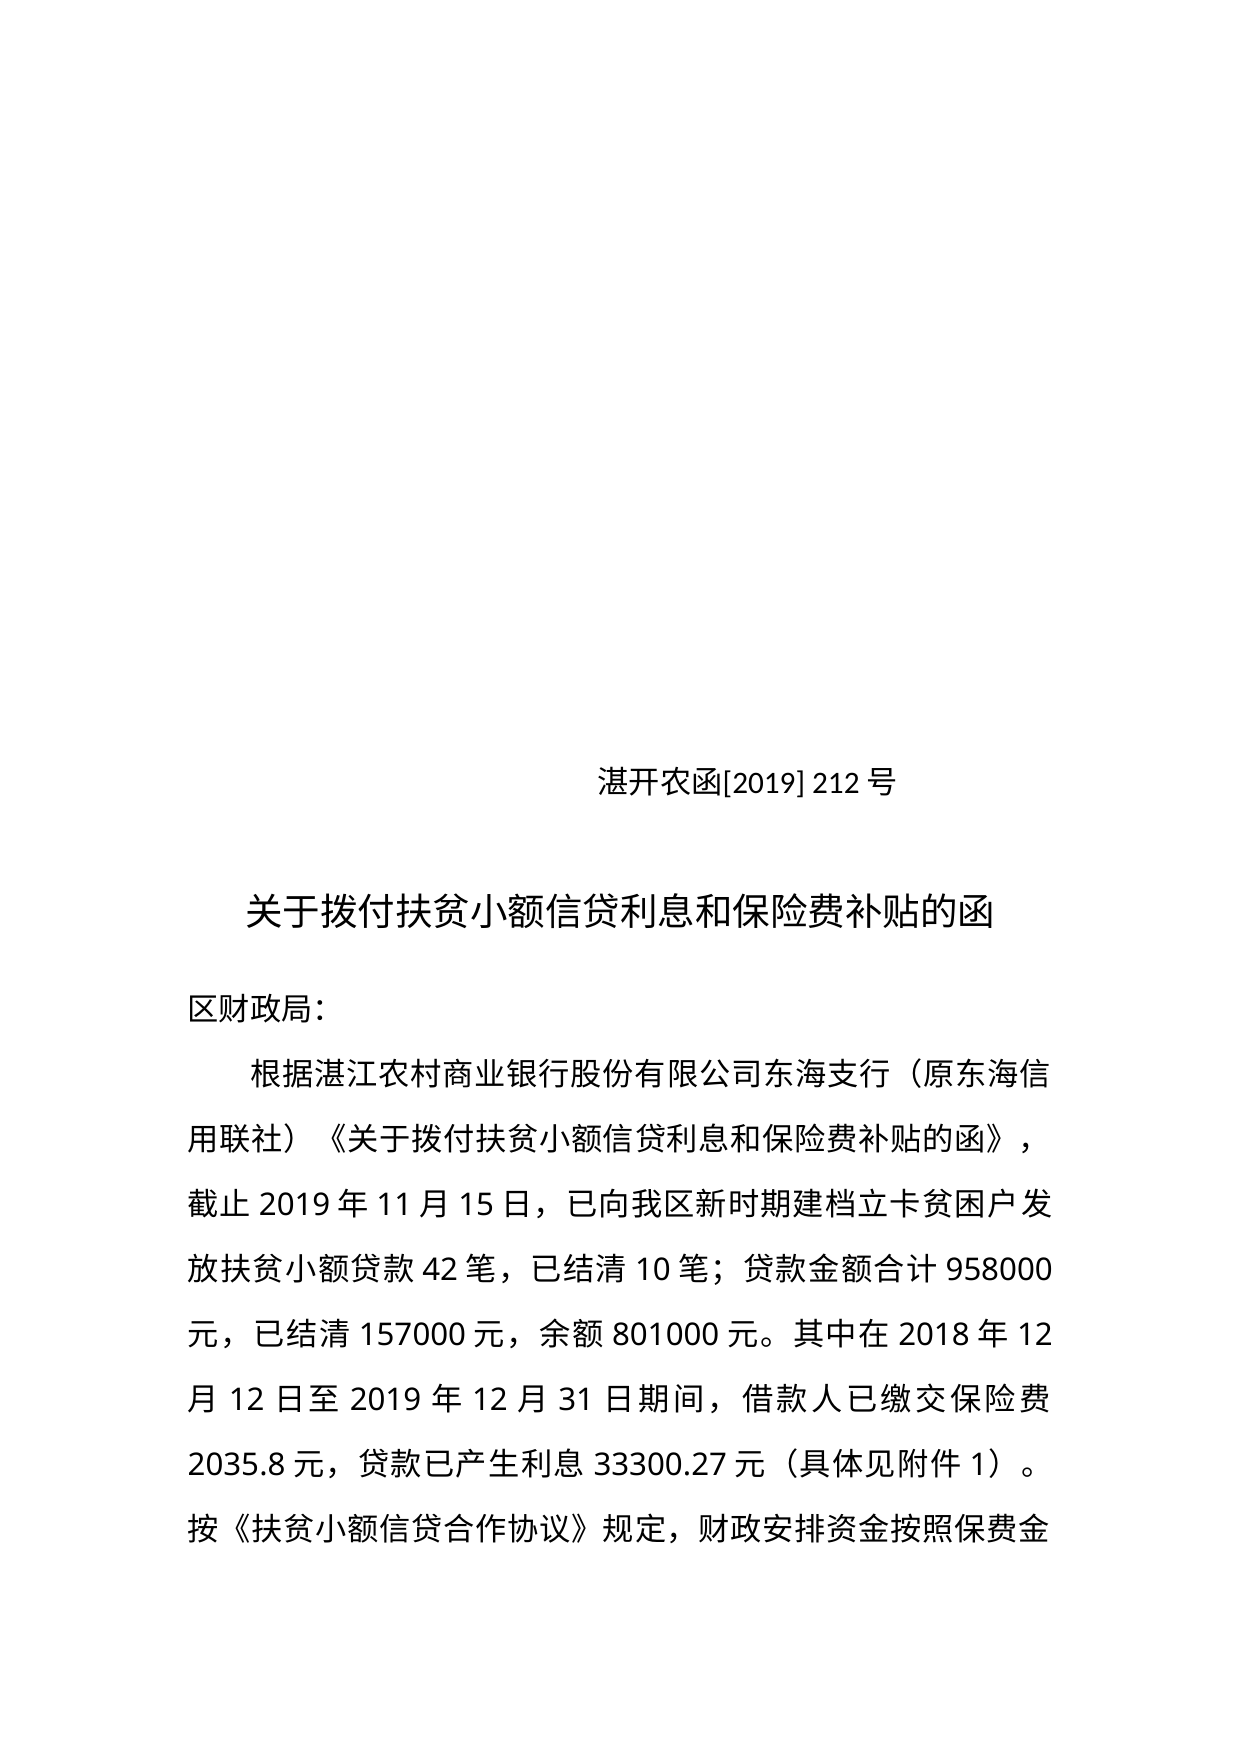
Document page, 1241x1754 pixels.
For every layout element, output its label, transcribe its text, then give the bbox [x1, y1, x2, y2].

text 湛开农函[2019] 212号 [187, 747, 1053, 812]
text 关于拨付扶贫小额信贷利息和保险费补贴的函 [187, 877, 1053, 942]
text 区财政局： [187, 974, 1053, 1039]
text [187, 1039, 1053, 1559]
